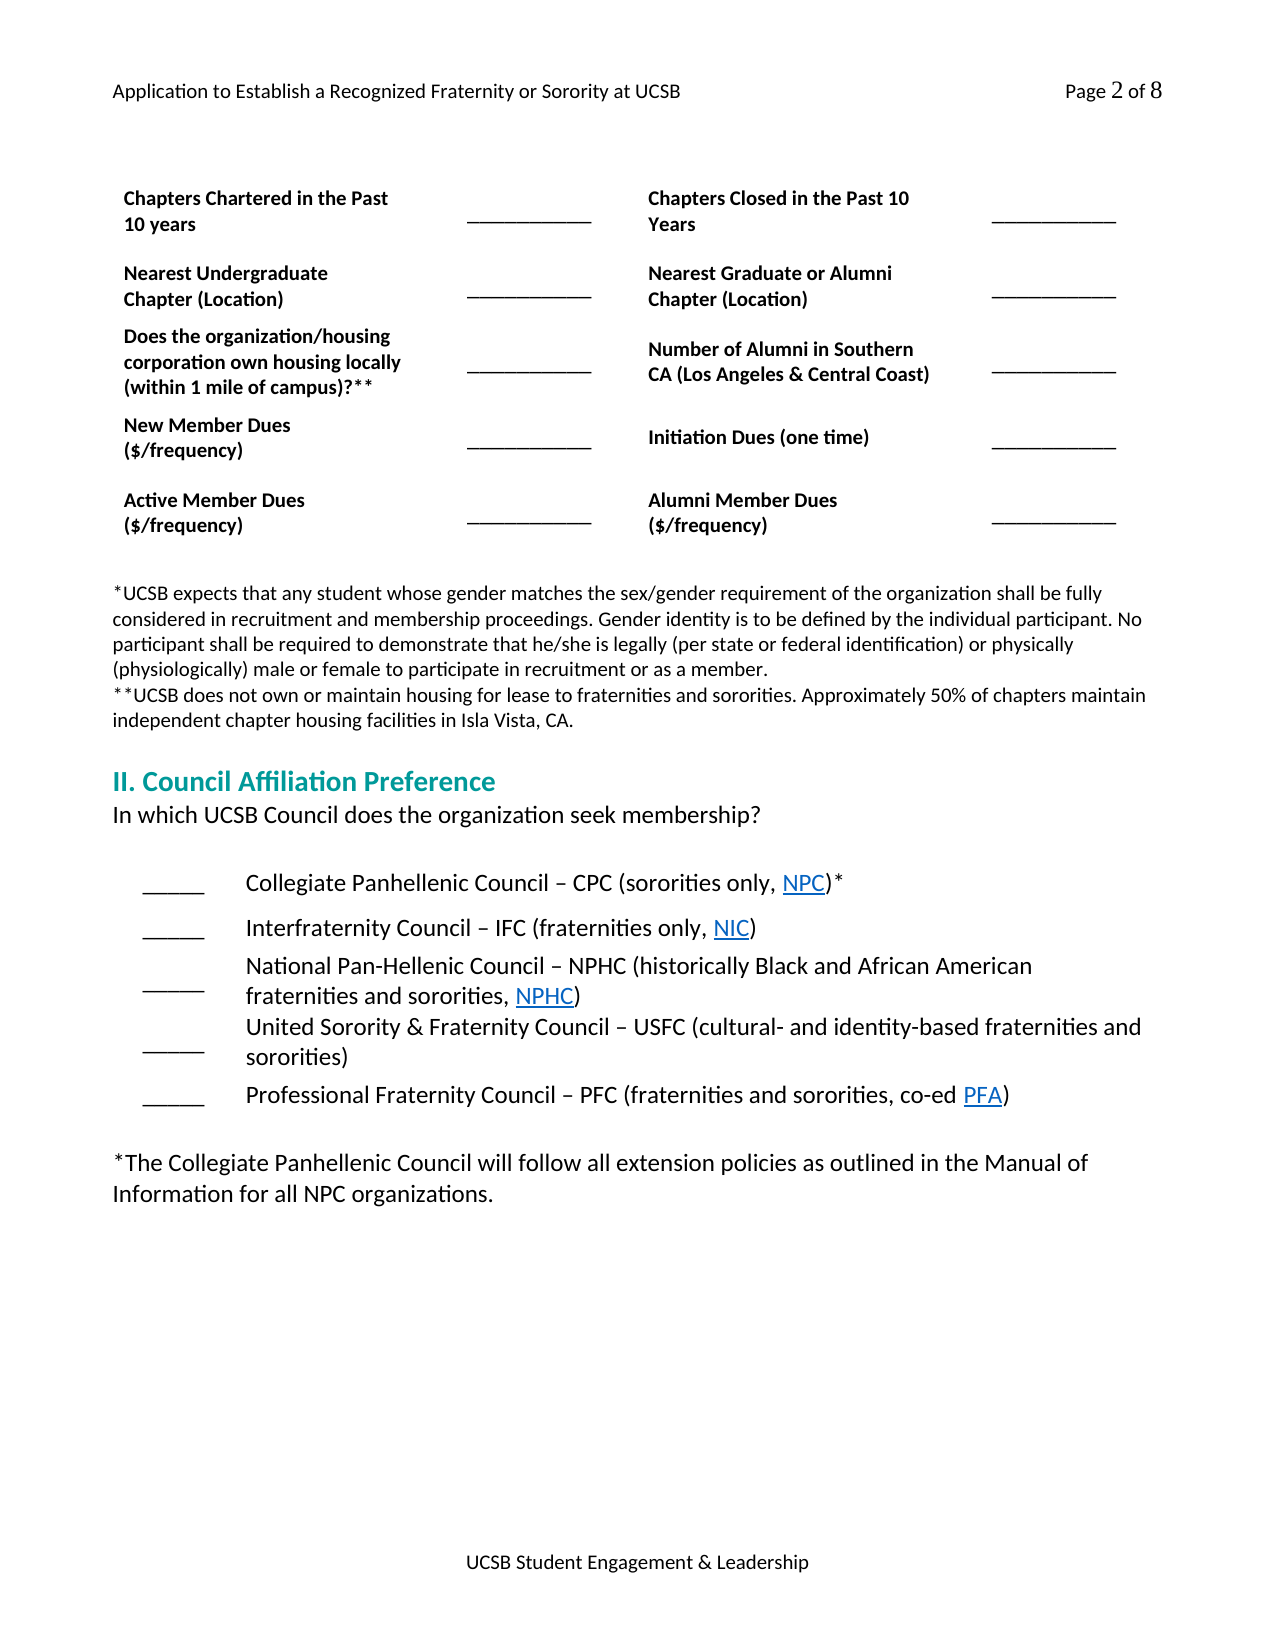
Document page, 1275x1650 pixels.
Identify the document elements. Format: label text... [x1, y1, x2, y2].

table_cell Initiation Dues (one time) [637, 400, 946, 475]
text **UCSB does not own or maintain housing for lease to fraternities and sororities. Approximately 50% of chapters maintain independent chapter housing facilities in Isla Vista, CA. [112, 682, 1162, 733]
table_cell Alumni Member Dues ($/frequency) [637, 475, 946, 550]
table_cell _____ [113, 905, 234, 950]
table_header __________ [421, 174, 637, 248]
table_cell __________ [946, 249, 1161, 323]
text *UCSB expects that any student whose gender matches the sex/gender requirement of the organization shall be fully considered in recruitment and membership proceedings. Gender identity is to be defined by the individual participant. No participant shall be required to demonstrate that he/she is legally (per state or federal identification) or physically (physiologically) male or female to participate in recruitment or as a member. [112, 580, 1162, 682]
text In which UCSB Council does the organization seek membership? [112, 799, 1162, 829]
table_cell National Pan-Hellenic Council – NPHC (historically Black and African American fraternities and sororities, NPHC) [234, 950, 1161, 1011]
table_cell _____ [113, 950, 234, 1011]
text II. Council Affiliation Preference [112, 763, 1162, 799]
table_header _____ [113, 860, 234, 905]
table_cell Does the organization/housing corporation own housing locally (within 1 mile of campus)?** [113, 324, 421, 400]
table_cell Nearest Graduate or Alumni Chapter (Location) [637, 249, 946, 323]
table_cell Number of Alumni in Southern CA (Los Angeles & Central Coast) [637, 324, 946, 400]
table_header Chapters Chartered in the Past 10 years [113, 174, 421, 248]
table_cell Active Member Dues ($/frequency) [113, 475, 421, 550]
table_cell __________ [421, 475, 637, 550]
table_header Collegiate Panhellenic Council – CPC (sororities only, NPC)* [234, 860, 1161, 905]
table_cell New Member Dues ($/frequency) [113, 400, 421, 475]
table_header Chapters Closed in the Past 10 Years [637, 174, 946, 248]
table_cell __________ [421, 400, 637, 475]
table_cell Interfraternity Council – IFC (fraternities only, NIC) [234, 905, 1161, 950]
table_cell __________ [421, 324, 637, 400]
table_cell _____ [113, 1011, 234, 1072]
table_cell __________ [946, 475, 1161, 550]
text *The Collegiate Panhellenic Council will follow all extension policies as outlined in the Manual of Information for all NPC organizations. [112, 1117, 1162, 1209]
table_header __________ [946, 174, 1161, 248]
table_cell __________ [946, 324, 1161, 400]
table_cell Professional Fraternity Council – PFC (fraternities and sororities, co-ed PFA) [234, 1072, 1161, 1117]
table_cell United Sorority & Fraternity Council – USFC (cultural- and identity-based fraternities and sororities) [234, 1011, 1161, 1072]
table_cell __________ [946, 400, 1161, 475]
table_cell Nearest Undergraduate Chapter (Location) [113, 249, 421, 323]
table_cell _____ [113, 1072, 234, 1117]
table_cell __________ [421, 249, 637, 323]
